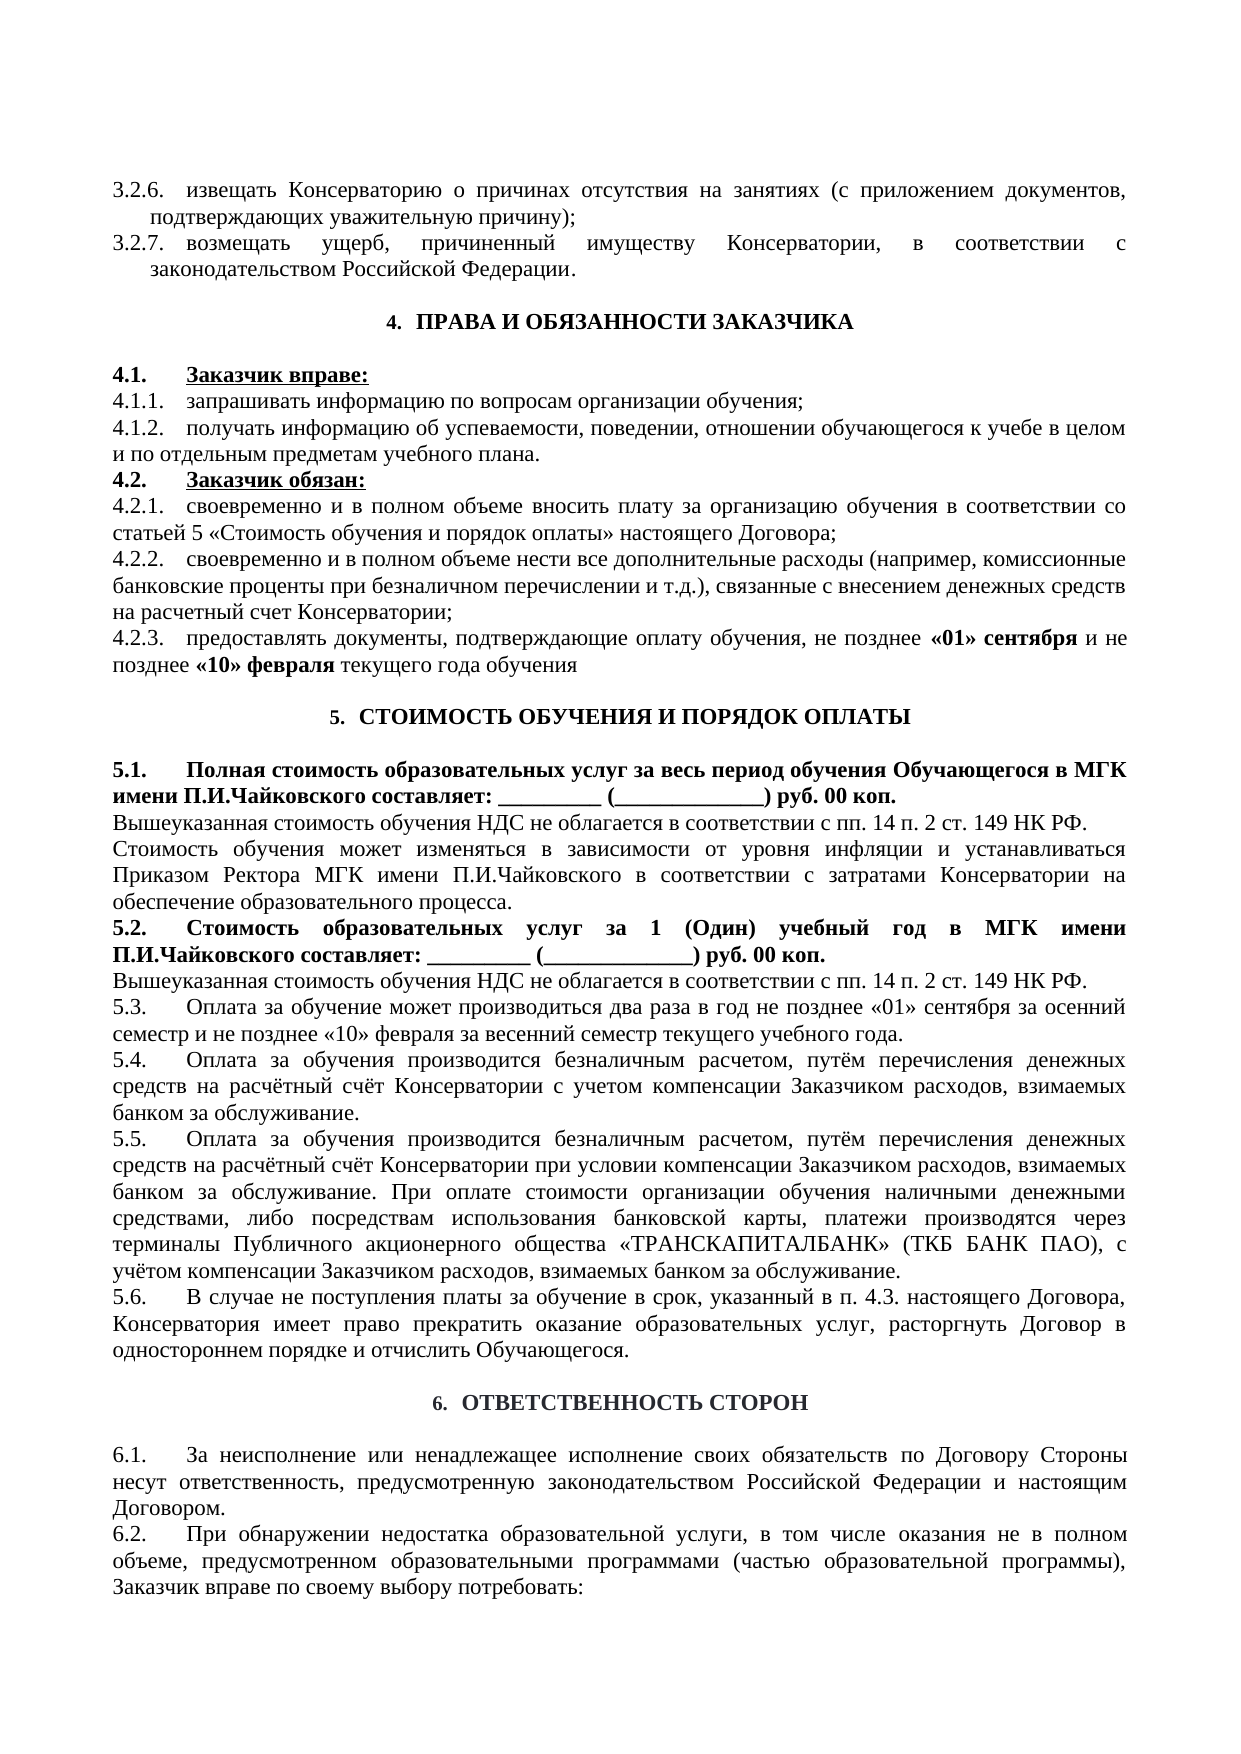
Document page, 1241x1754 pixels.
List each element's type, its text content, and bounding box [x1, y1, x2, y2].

text Вышеуказанная стоимость обучения НДС не облагается в соответствии с пп. 14 п. 2 ст. 149 НК РФ. [112, 809, 1128, 835]
list ПРАВА И ОБЯЗАННОСТИ ЗАКАЗЧИКА [112, 308, 1128, 334]
list своевременно и в полном объеме нести все дополнительные расходы (например, комиссионные банковские проценты при безналичном перечислении и т.д.), связанные с внесением денежных средств на расчетный счет Консерватории; [112, 545, 1128, 624]
list В случае не поступления платы за обучение в срок, указанный в п. 4.3. настоящего Договора, Консерватория имеет право прекратить оказание образовательных услуг, расторгнуть Договор в одностороннем порядке и отчислить Обучающегося. [112, 1283, 1128, 1362]
list запрашивать информацию по вопросам организации обучения; [112, 387, 1128, 413]
list Оплата за обучения производится безналичным расчетом, путём перечисления денежных средств на расчётный счёт Консерватории с учетом компенсации Заказчиком расходов, взимаемых банком за обслуживание. [112, 1046, 1128, 1125]
list Заказчик вправе: [112, 361, 1128, 387]
list извещать Консерваторию о причинах отсутствия на занятиях (с приложением документов, подтверждающих уважительную причину); [112, 176, 1128, 229]
list возмещать ущерб, причиненный имуществу Консерватории, в соответствии с законодательством Российской Федерации. [112, 229, 1128, 282]
list Полная стоимость образовательных услуг за весь период обучения Обучающегося в МГК имени П.И.Чайковского составляет: _________ (_____________) руб. 00 коп. [112, 756, 1128, 809]
list За неисполнение или ненадлежащее исполнение своих обязательств по Договору Стороны несут ответственность, предусмотренную законодательством Российской Федерации и настоящим Договором. [112, 1441, 1128, 1520]
list Заказчик обязан: [112, 466, 1128, 493]
list При обнаружении недостатка образовательной услуги, в том числе оказания не в полном объеме, предусмотренном образовательными программами (частью образовательной программы), Заказчик вправе по своему выбору потребовать: [112, 1520, 1128, 1599]
list получать информацию об успеваемости, поведении, отношении обучающегося к учебе в целом и по отдельным предметам учебного плана. [112, 413, 1128, 466]
list Оплата за обучение может производиться два раза в год не позднее «01» сентября за осенний семестр и не позднее «10» февраля за весенний семестр текущего учебного года. [112, 993, 1128, 1046]
list своевременно и в полном объеме вносить плату за организацию обучения в соответствии со статьей 5 «Стоимость обучения и порядок оплаты» настоящего Договора; [112, 493, 1128, 545]
list ОТВЕТСТВЕННОСТЬ СТОРОН [112, 1389, 1128, 1415]
list Стоимость образовательных услуг за 1 (Один) учебный год в МГК имени П.И.Чайковского составляет: _________ (_____________) руб. 00 коп. [112, 914, 1128, 967]
list СТОИМОСТЬ ОБУЧЕНИЯ И ПОРЯДОК ОПЛАТЫ [112, 703, 1128, 730]
list Оплата за обучения производится безналичным расчетом, путём перечисления денежных средств на расчётный счёт Консерватории при условии компенсации Заказчиком расходов, взимаемых банком за обслуживание. При оплате стоимости организации обучения наличными денежными средствами, либо посредствам использования банковской карты, платежи производятся через терминалы Публичного акционерного общества «ТРАНСКАПИТАЛБАНК» (ТКБ БАНК ПАО), с учётом компенсации Заказчиком расходов, взимаемых банком за обслуживание. [112, 1125, 1128, 1283]
text Стоимость обучения может изменяться в зависимости от уровня инфляции и устанавливаться Приказом Ректора МГК имени П.И.Чайковского в соответствии с затратами Консерватории на обеспечение образовательного процесса. [112, 835, 1128, 914]
list предоставлять документы, подтверждающие оплату обучения, не позднее «01» сентября и не позднее «10» февраля текущего года обучения [112, 624, 1128, 677]
text Вышеуказанная стоимость обучения НДС не облагается в соответствии с пп. 14 п. 2 ст. 149 НК РФ. [112, 967, 1128, 993]
